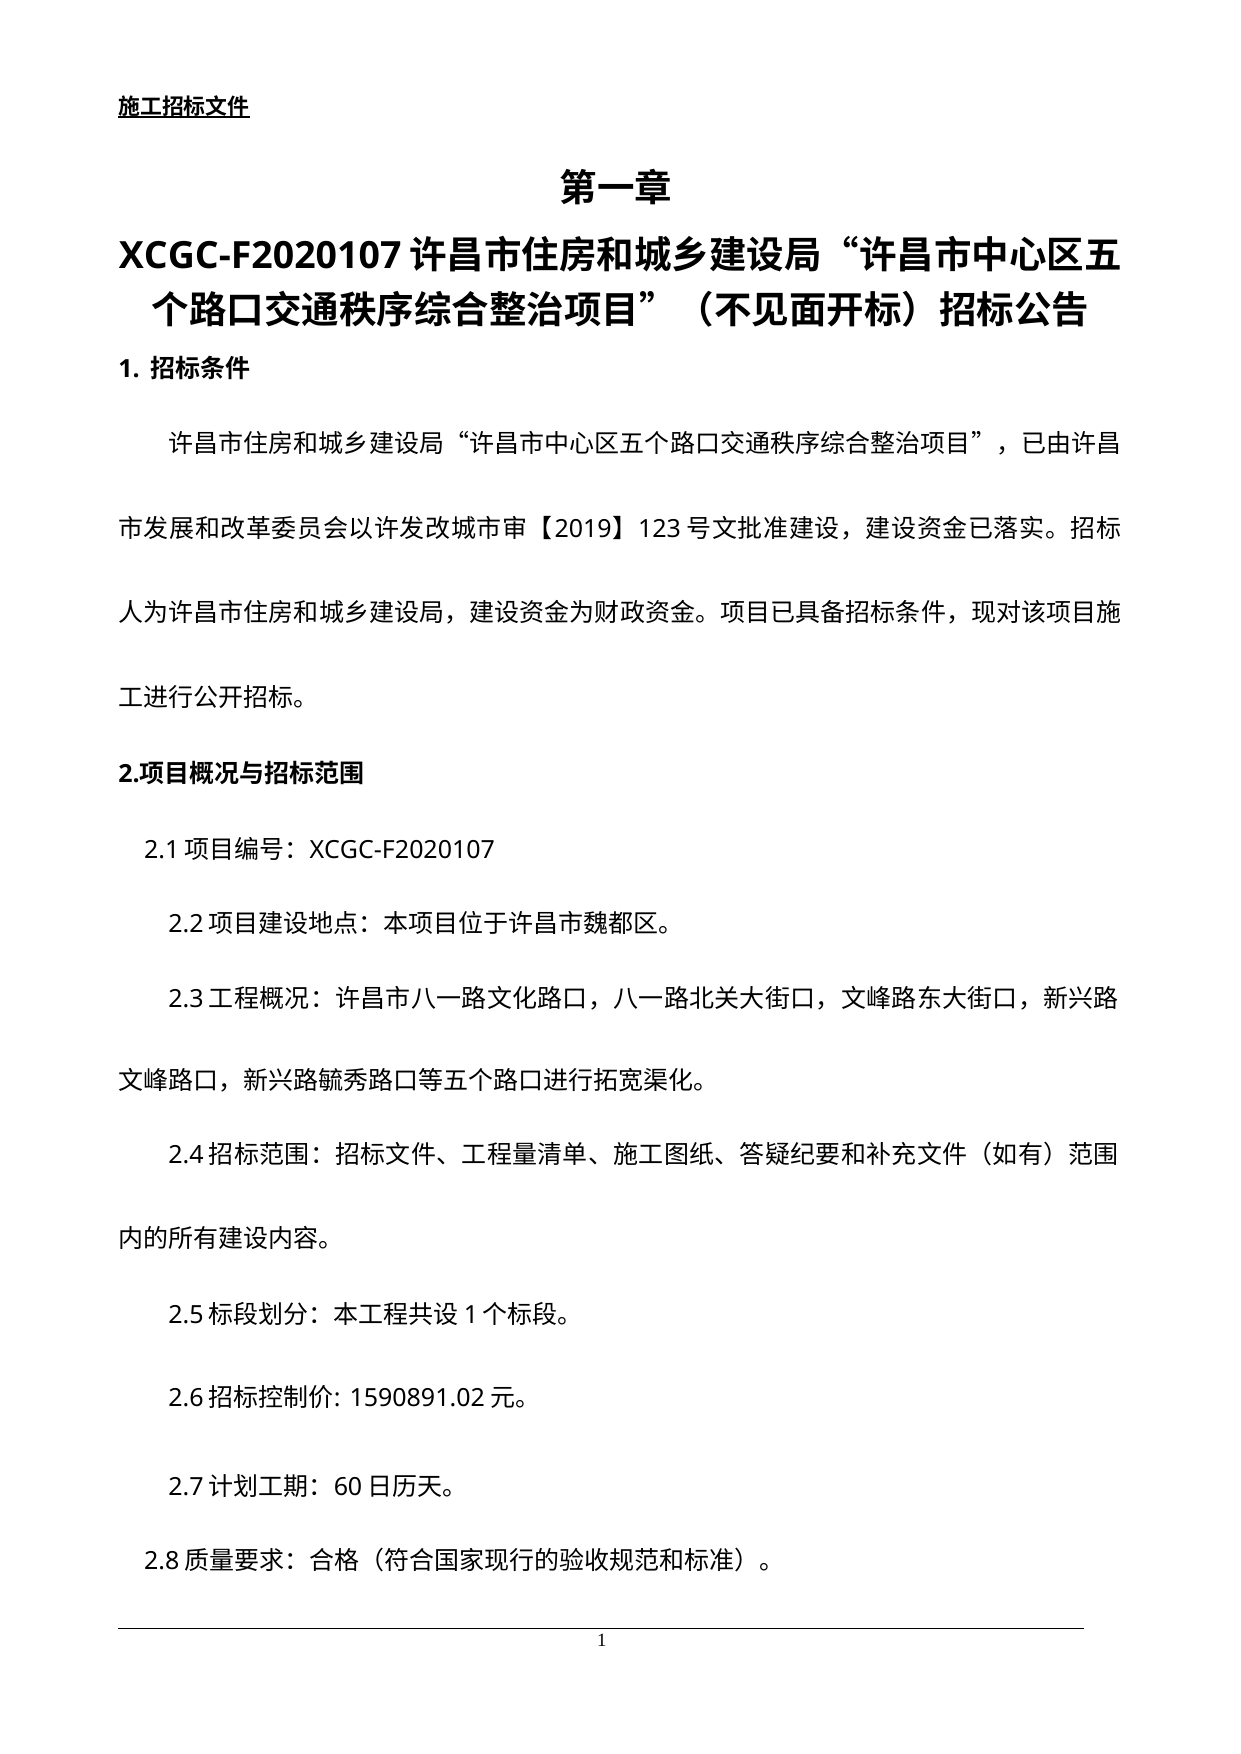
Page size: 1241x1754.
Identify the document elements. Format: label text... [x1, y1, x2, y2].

text 2.4招标范围：招标文件、工程量清单、施工图纸、答疑纪要和补充文件（如有）范围内的所有建设内容。 [118, 1120, 1122, 1269]
text 2.6招标控制价: 1590891.02元。 [118, 1363, 1122, 1428]
list 招标条件 [118, 334, 1122, 399]
text 2.项目概况与招标范围 [118, 739, 1122, 804]
text 许昌市住房和城乡建设局“许昌市中心区五个路口交通秩序综合整治项目”，已由许昌市发展和改革委员会以许发改城市审【2019】123号文批准建设，建设资金已落实。招标人为许昌市住房和城乡建设局，建设资金为财政资金。项目已具备招标条件，现对该项目施工进行公开招标。 [118, 409, 1122, 728]
text XCGC-F2020107许昌市住房和城乡建设局“许昌市中心区五个路口交通秩序综合整治项目”（不见面开标）招标公告 [118, 225, 1122, 334]
text 2.8质量要求：合格（符合国家现行的验收规范和标准）。 [118, 1526, 1122, 1591]
text 2.5标段划分：本工程共设1个标段。 [118, 1280, 1122, 1345]
text 2.2项目建设地点：本项目位于许昌市魏都区。 [118, 889, 1122, 954]
text 2.1项目编号：XCGC-F2020107 [118, 815, 1122, 880]
text 2.3工程概况：许昌市八一路文化路口，八一路北关大街口，文峰路东大街口，新兴路文峰路口，新兴路毓秀路口等五个路口进行拓宽渠化。 [118, 964, 1122, 1111]
text 2.7计划工期：60日历天。 [118, 1452, 1122, 1517]
